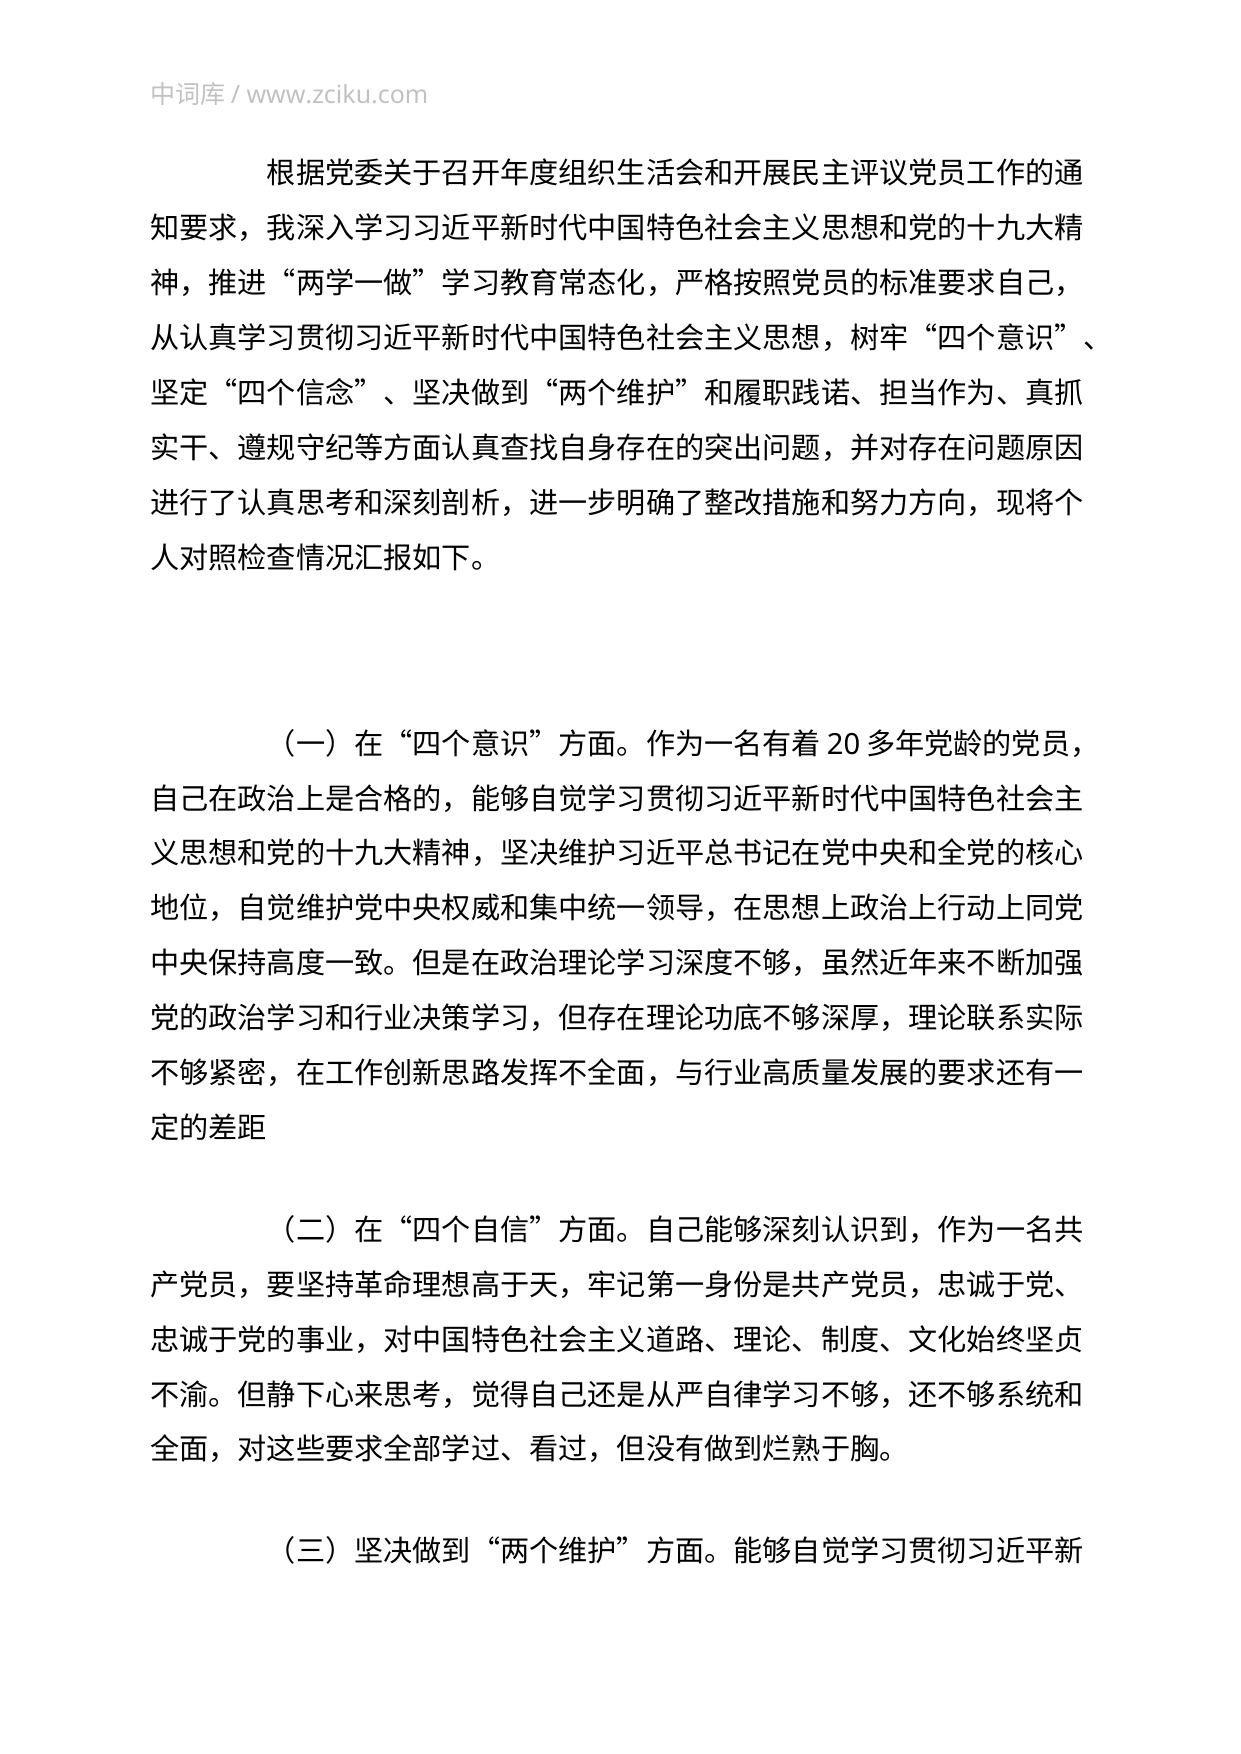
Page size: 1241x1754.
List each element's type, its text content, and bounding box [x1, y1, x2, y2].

text （二）在“四个自信”方面。自己能够深刻认识到，作为一名共产党员，要坚持革命理想高于天，牢记第一身份是共产党员，忠诚于党、忠诚于党的事业，对中国特色社会主义道路、理论、制度、文化始终坚贞不渝。但静下心来思考，觉得自己还是从严自律学习不够，还不够系统和全面，对这些要求全部学过、看过，但没有做到烂熟于胸。 [150, 1206, 1090, 1468]
text （一）在“四个意识”方面。作为一名有着20多年党龄的党员，自己在政治上是合格的，能够自觉学习贯彻习近平新时代中国特色社会主义思想和党的十九大精神，坚决维护习近平总书记在党中央和全党的核心地位，自觉维护党中央权威和集中统一领导，在思想上政治上行动上同党中央保持高度一致。但是在政治理论学习深度不够，虽然近年来不断加强党的政治学习和行业决策学习，但存在理论功底不够深厚，理论联系实际不够紧密，在工作创新思路发挥不全面，与行业高质量发展的要求还有一定的差距 [150, 720, 1090, 1147]
text 根据党委关于召开年度组织生活会和开展民主评议党员工作的通知要求，我深入学习习近平新时代中国特色社会主义思想和党的十九大精神，推进“两学一做”学习教育常态化，严格按照党员的标准要求自己，从认真学习贯彻习近平新时代中国特色社会主义思想，树牢“四个意识”、坚定“四个信念”、坚决做到“两个维护”和履职践诺、担当作为、真抓实干、遵规守纪等方面认真查找自身存在的突出问题，并对存在问题原因进行了认真思考和深刻剖析，进一步明确了整改措施和努力方向，现将个人对照检查情况汇报如下。 [150, 150, 1090, 577]
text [150, 1528, 1090, 1570]
